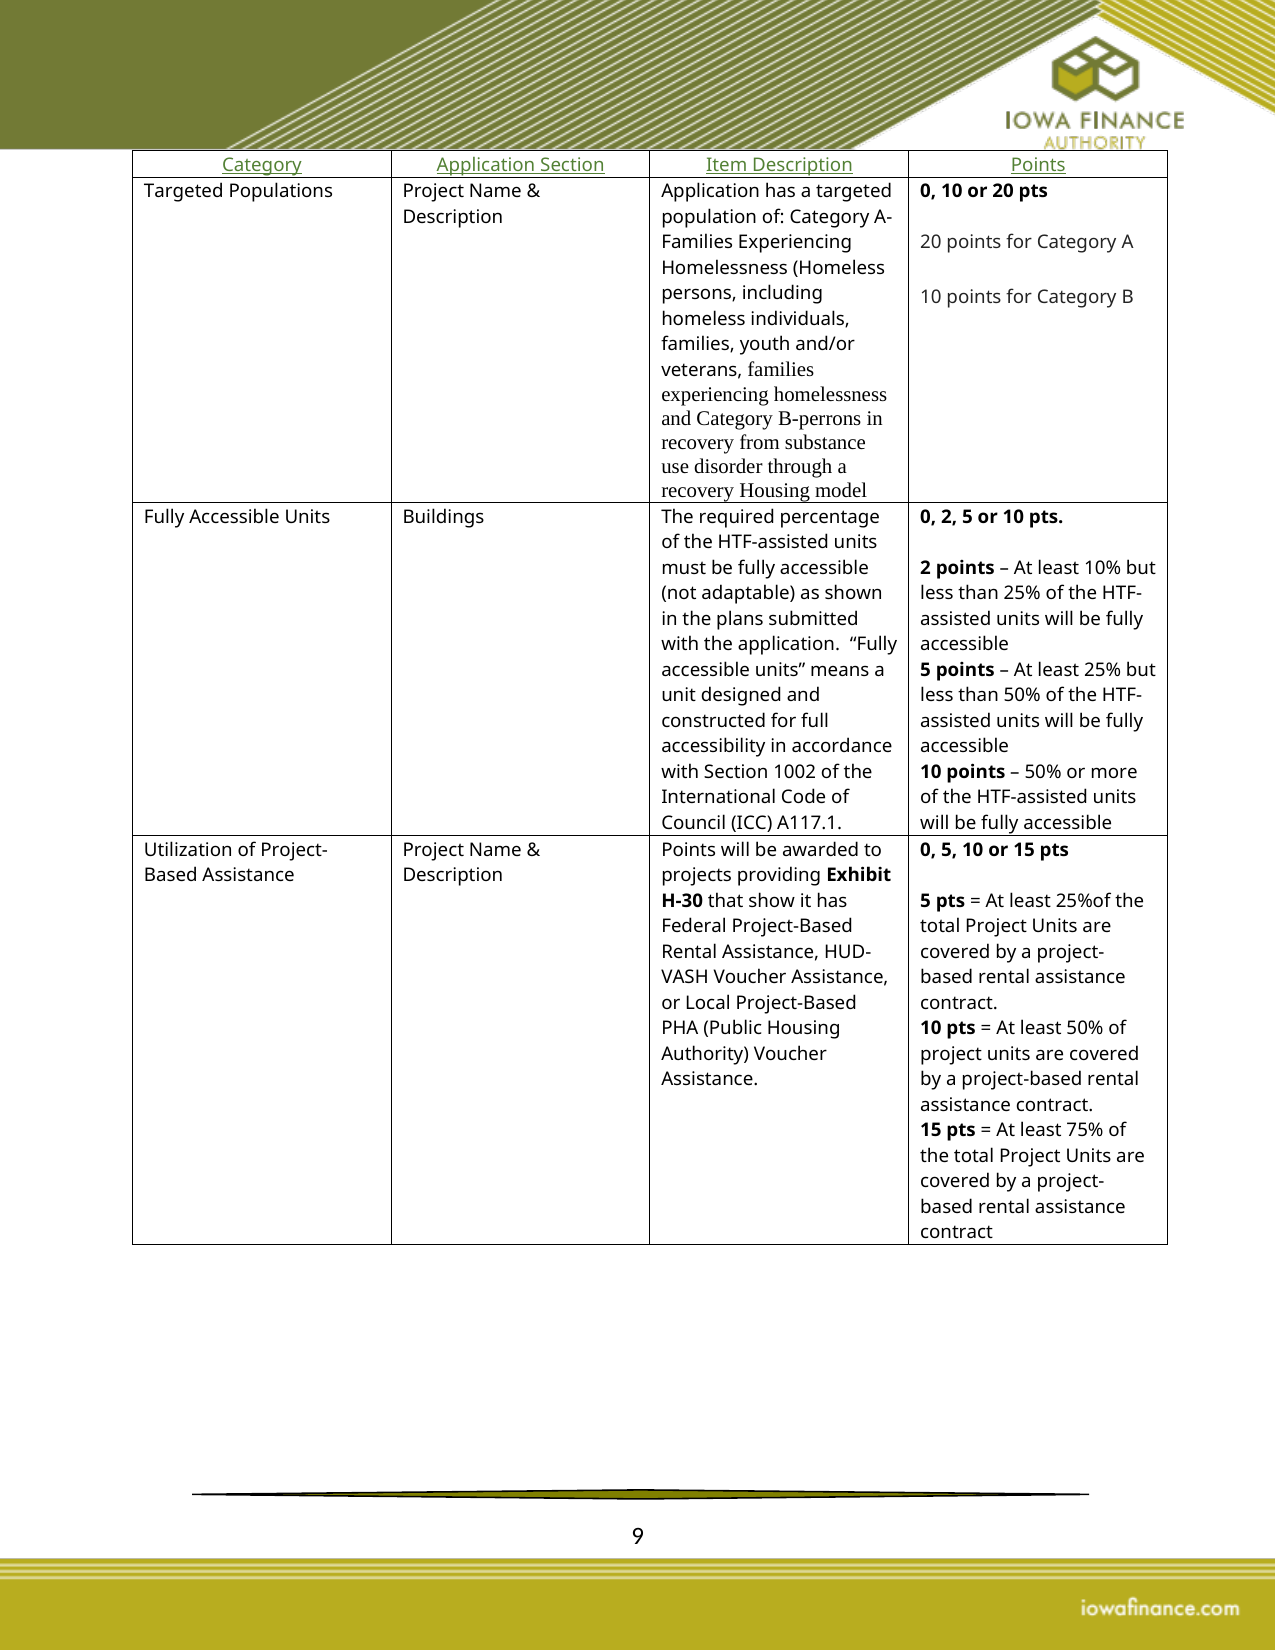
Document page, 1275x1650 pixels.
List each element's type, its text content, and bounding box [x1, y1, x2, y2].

table_cell Application has a targeted population of: Category A-Families Experiencing Homelessness (Homeless persons, including homeless individuals, families, youth and/or veterans, families experiencing homelessness and Category B-perrons in recovery from substance use disorder through a recovery Housing model [650, 178, 908, 502]
table_cell 0, 2, 5 or 10 pts. 2 points – At least 10% but less than 25% of the HTF-assisted units will be fully accessible 5 points – At least 25% but less than 50% of the HTF-assisted units will be fully accessible 10 points – 50% or more of the HTF-assisted units will be fully accessible [909, 503, 1167, 835]
table_cell 0, 5, 10 or 15 pts 5 pts = At least 25%of the total Project Units are covered by a project-based rental assistance contract. 10 pts = At least 50% of project units are covered by a project-based rental assistance contract. 15 pts = At least 75% of the total Project Units are covered by a project-based rental assistance contract [909, 836, 1167, 1244]
table_header Application Section [392, 151, 649, 177]
table_header Points [909, 151, 1167, 177]
table_cell Buildings [392, 503, 649, 835]
table_cell Targeted Populations [133, 178, 391, 502]
table_cell Project Name & Description [392, 836, 649, 1244]
table_cell The required percentage of the HTF-assisted units must be fully accessible (not adaptable) as shown in the plans submitted with the application. “Fully accessible units” means a unit designed and constructed for full accessibility in accordance with Section 1002 of the International Code of Council (ICC) A117.1. [650, 503, 908, 835]
table_header Item Description [650, 151, 908, 177]
table_cell Fully Accessible Units [133, 503, 391, 835]
table_header Category [133, 151, 391, 177]
table_cell Points will be awarded to projects providing Exhibit H-30 that show it has Federal Project-Based Rental Assistance, HUD-VASH Voucher Assistance, or Local Project-Based PHA (Public Housing Authority) Voucher Assistance. [650, 836, 908, 1244]
table_cell 0, 10 or 20 pts 20 points for Category A 10 points for Category B [909, 178, 1167, 502]
table_cell Utilization of Project-Based Assistance [133, 836, 391, 1244]
table_cell Project Name & Description [392, 178, 649, 502]
